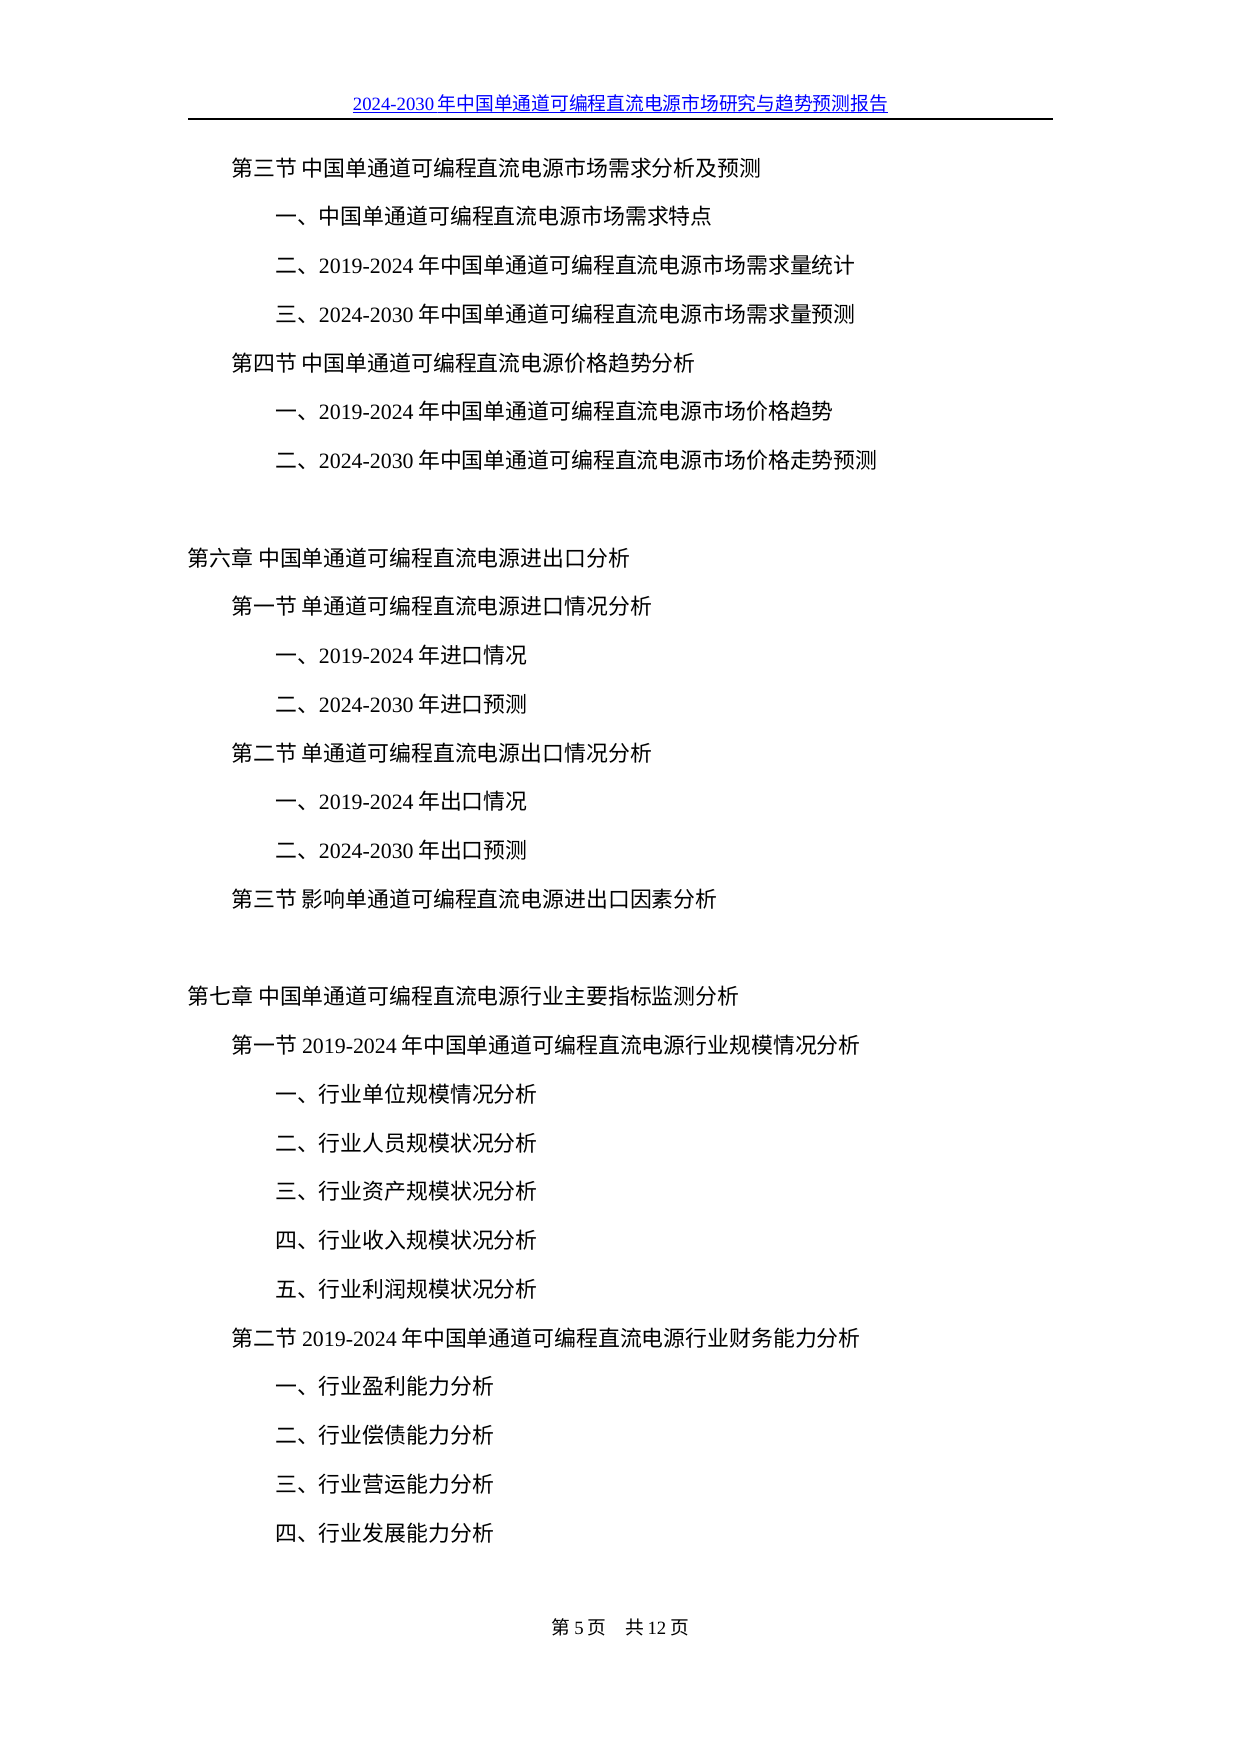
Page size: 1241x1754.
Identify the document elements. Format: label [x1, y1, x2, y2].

text [187, 150, 1053, 1548]
